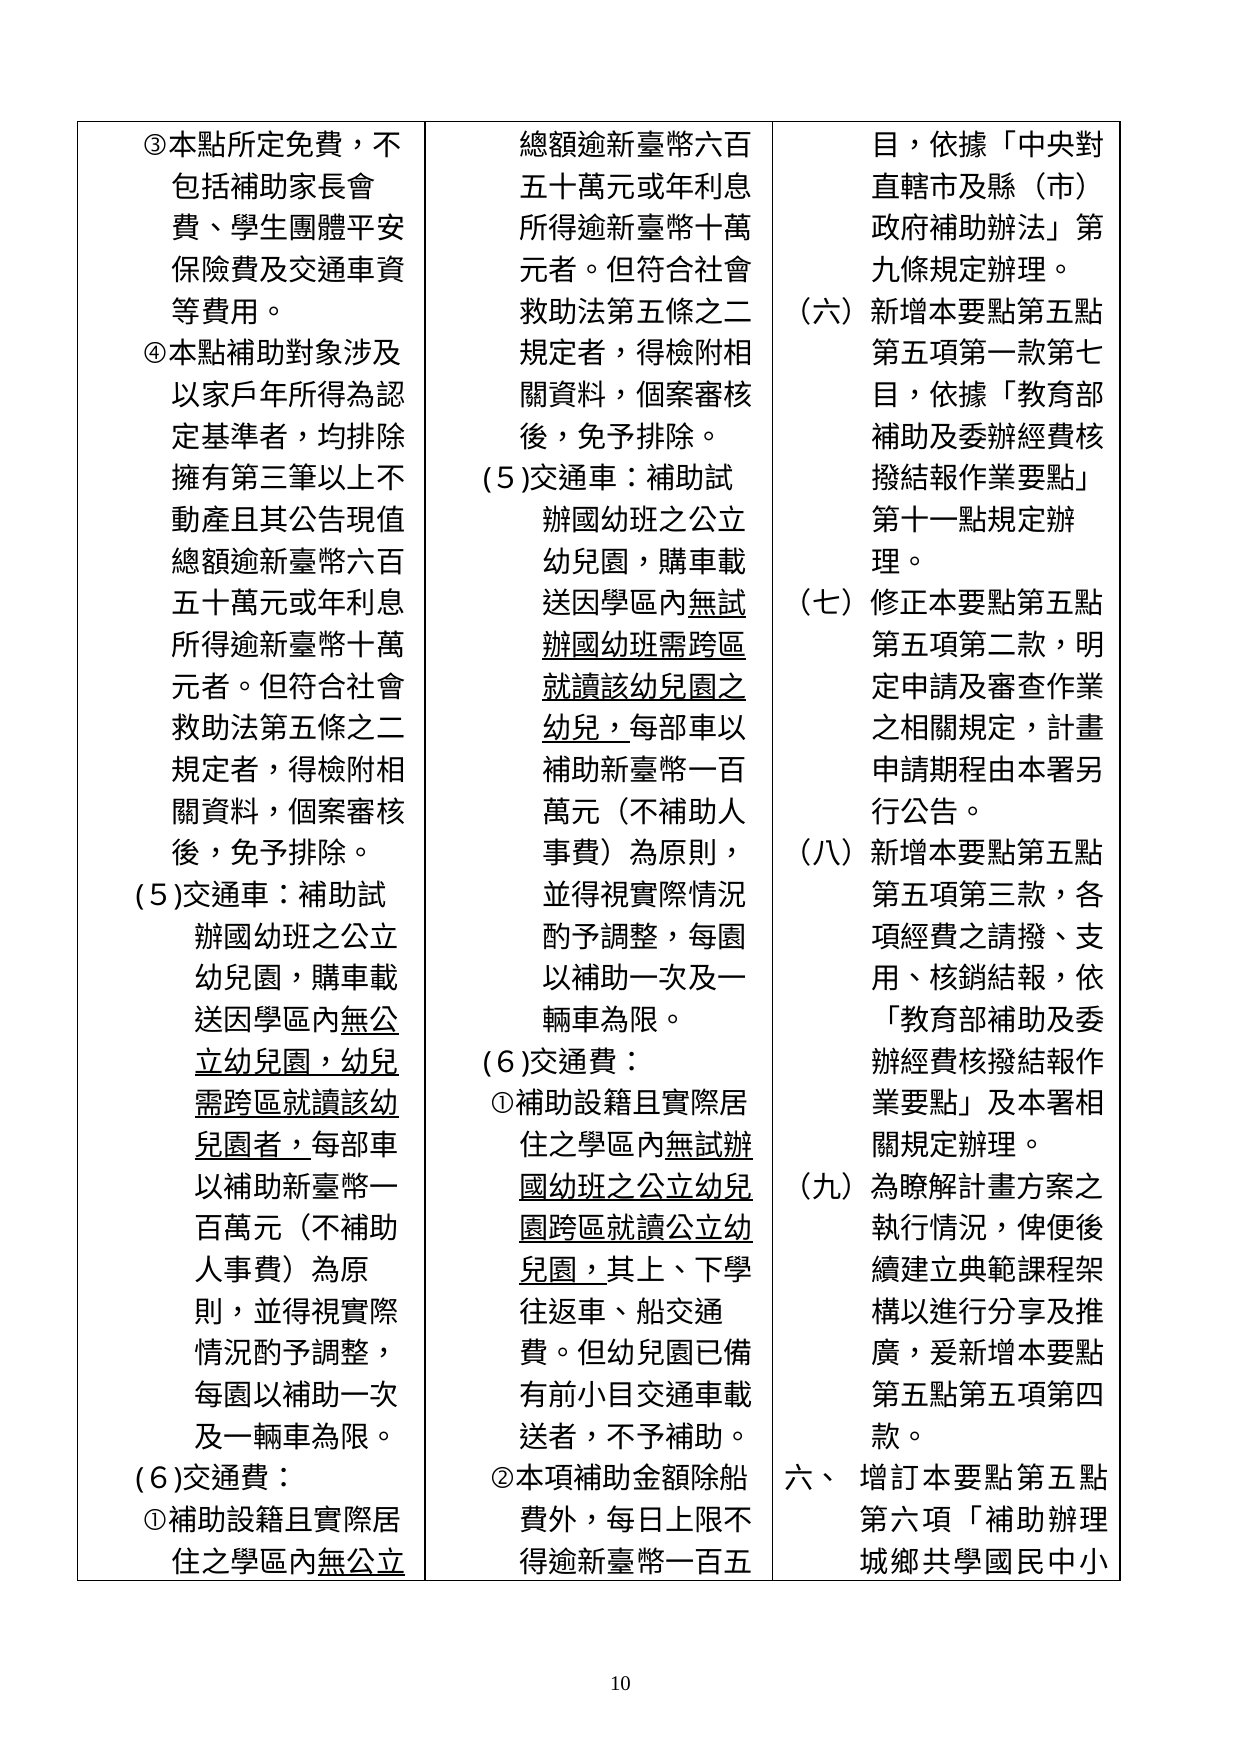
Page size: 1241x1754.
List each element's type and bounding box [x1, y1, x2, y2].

table_cell [78, 122, 424, 1580]
table_cell [426, 122, 772, 1580]
table_cell [773, 122, 1119, 1580]
